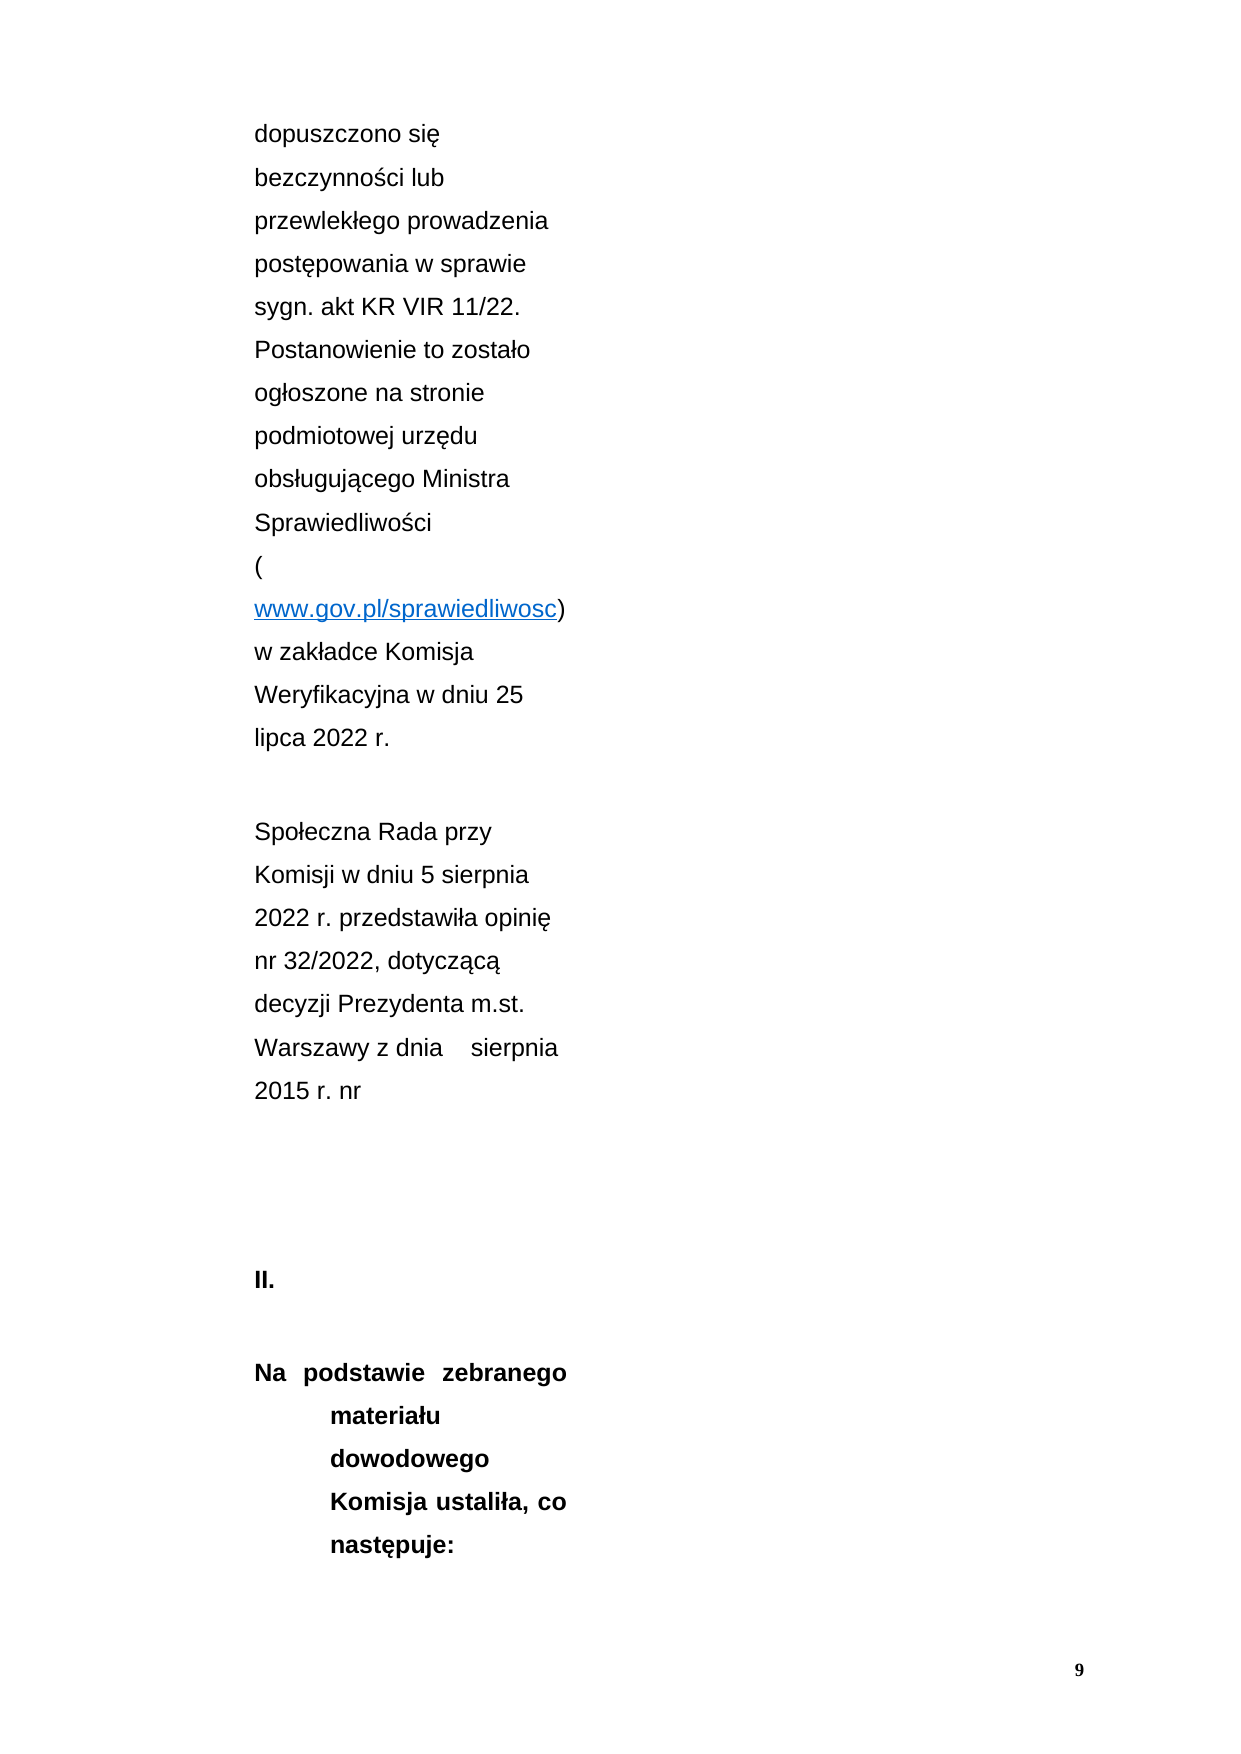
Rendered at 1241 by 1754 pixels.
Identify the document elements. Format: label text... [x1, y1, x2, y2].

text Społeczna Rada przy Komisji w dniu 5 sierpnia 2022 r. przedstawiła opinię nr 32/2022, dotyczącą decyzji Prezydenta m.st. Warszawy z dnia sierpnia 2015 r. nr [254, 817, 567, 1104]
text II. [254, 1265, 564, 1293]
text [254, 119, 567, 752]
text Na podstawie zebranego materiału dowodowego Komisja ustaliła, co następuje: [254, 1358, 567, 1559]
